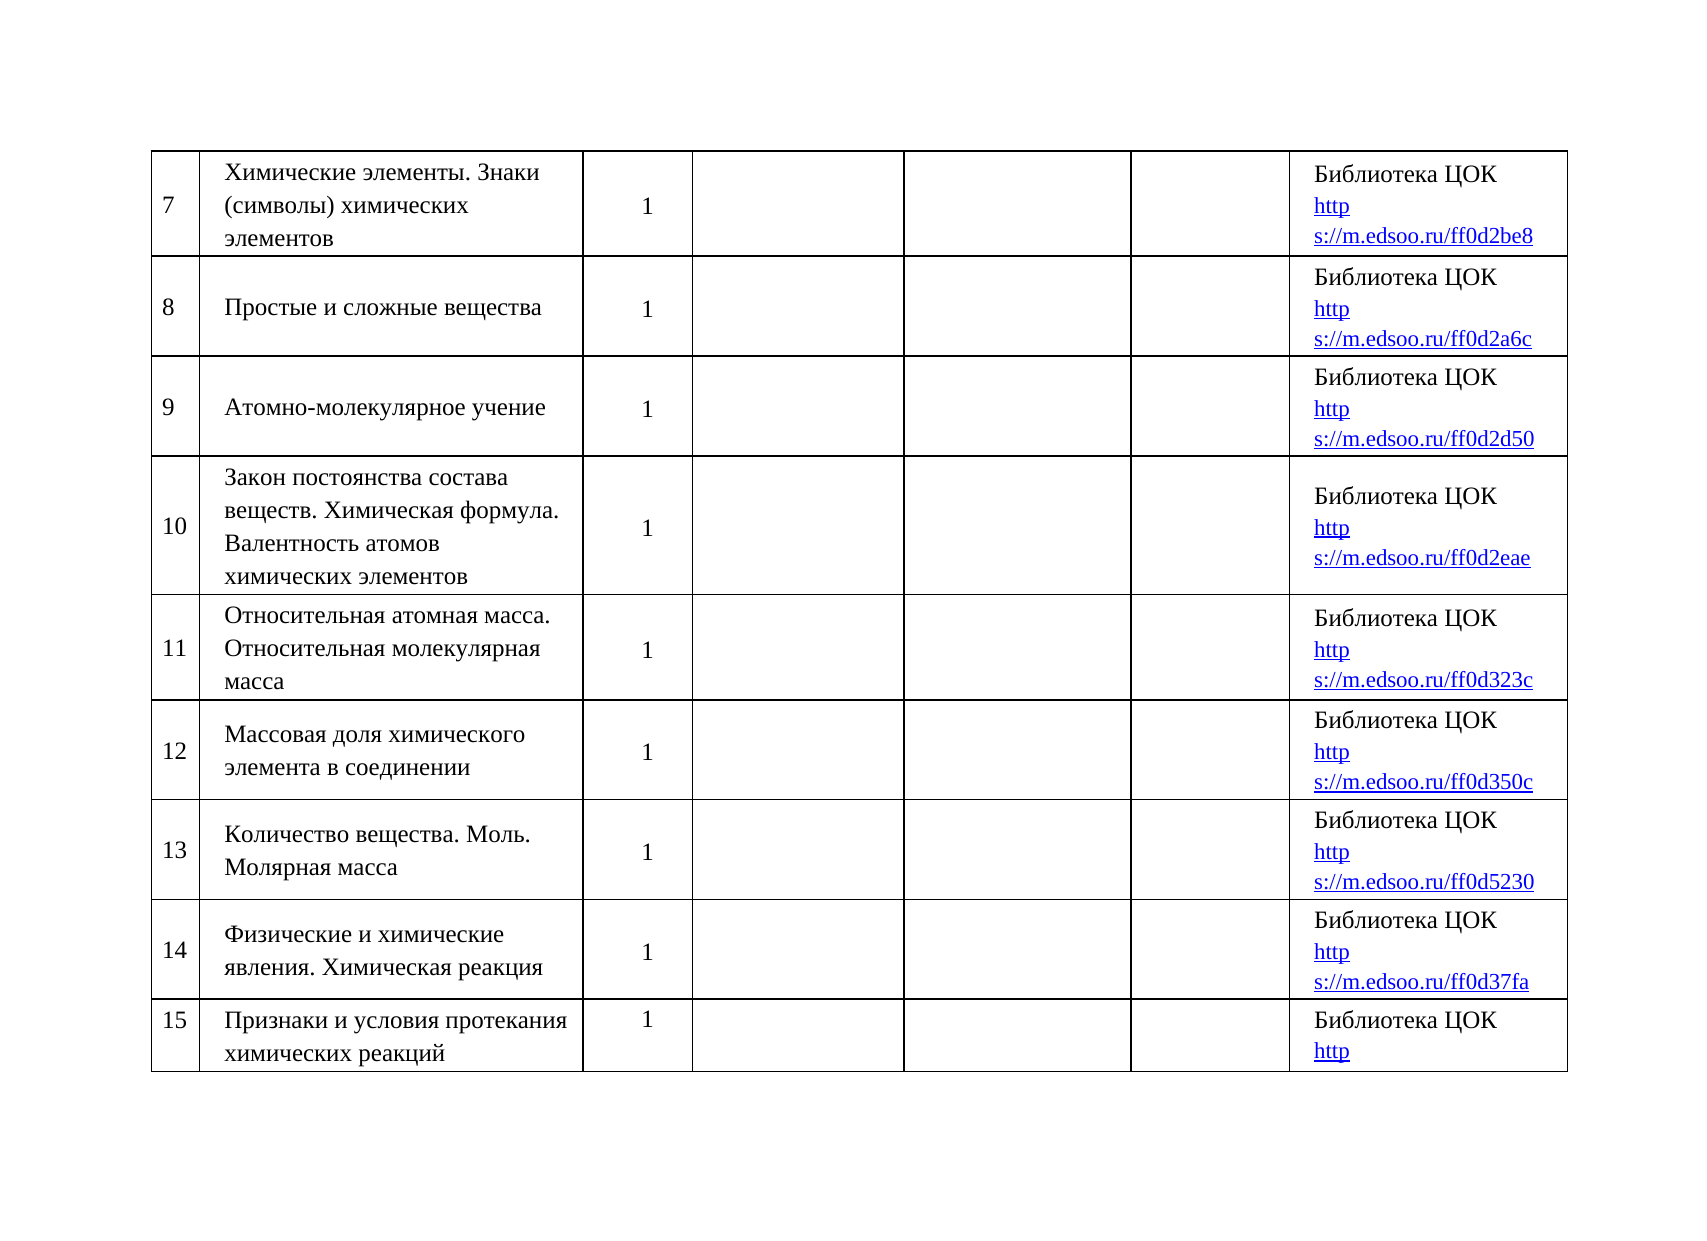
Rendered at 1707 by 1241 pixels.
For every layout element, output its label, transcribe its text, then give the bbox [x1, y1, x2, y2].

table_cell [1132, 152, 1289, 255]
table_cell 12 [152, 701, 199, 799]
table_cell [1132, 257, 1289, 355]
table_cell Относительная атомная масса. Относительная молекулярная масса [200, 595, 582, 699]
table_cell [905, 1000, 1130, 1071]
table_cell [1290, 1000, 1567, 1071]
table_cell [905, 357, 1130, 455]
table_cell 8 [152, 257, 199, 355]
table_cell 1 [584, 357, 692, 455]
table_cell [905, 900, 1130, 998]
table_cell [693, 257, 903, 355]
table_cell Закон постоянства состава веществ. Химическая формула. Валентность атомов химических элементов [200, 457, 582, 593]
table_cell [905, 257, 1130, 355]
table_cell [1132, 800, 1289, 898]
table_cell [1132, 1000, 1289, 1071]
table_cell 1 [584, 701, 692, 799]
table_cell Библиотека ЦОК https://m.edsoo.ru/ff0d323c [1290, 595, 1567, 699]
table_cell [905, 595, 1130, 699]
table_cell Библиотека ЦОК https://m.edsoo.ru/ff0d2eae [1290, 457, 1567, 593]
table_cell Физические и химические явления. Химическая реакция [200, 900, 582, 998]
table_cell 1 [584, 800, 692, 898]
table_cell [693, 457, 903, 593]
table_cell 9 [152, 357, 199, 455]
table_cell 10 [152, 457, 199, 593]
table_cell [693, 357, 903, 455]
table_cell 1 [584, 595, 692, 699]
table_cell [905, 152, 1130, 255]
table_cell [1132, 595, 1289, 699]
table_cell [905, 800, 1130, 898]
table_cell 1 [584, 152, 692, 255]
table_cell 1 [584, 257, 692, 355]
table_cell 7 [152, 152, 199, 255]
table_cell Библиотека ЦОК https://m.edsoo.ru/ff0d350c [1290, 701, 1567, 799]
table_cell Количество вещества. Моль. Молярная масса [200, 800, 582, 898]
table_cell [1132, 701, 1289, 799]
table_cell [1132, 457, 1289, 593]
table_cell [693, 900, 903, 998]
table_cell Библиотека ЦОК https://m.edsoo.ru/ff0d37fa [1290, 900, 1567, 998]
table_cell [905, 457, 1130, 593]
table_cell [1132, 900, 1289, 998]
table_cell Библиотека ЦОК https://m.edsoo.ru/ff0d2d50 [1290, 357, 1567, 455]
table_cell [693, 595, 903, 699]
table_cell [693, 701, 903, 799]
table_cell [693, 152, 903, 255]
table_cell [693, 800, 903, 898]
table_cell 15 [152, 1000, 199, 1071]
table_cell 1 [584, 1000, 692, 1071]
table_cell [905, 701, 1130, 799]
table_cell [1290, 257, 1567, 355]
table_cell 13 [152, 800, 199, 898]
table_cell Химические элементы. Знаки (символы) химических элементов [200, 152, 582, 255]
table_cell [200, 1000, 582, 1071]
table_cell Простые и сложные вещества [200, 257, 582, 355]
table_cell [1132, 357, 1289, 455]
table_cell Библиотека ЦОК https://m.edsoo.ru/ff0d5230 [1290, 800, 1567, 898]
table_cell 1 [584, 900, 692, 998]
table_cell 1 [584, 457, 692, 593]
table_cell [693, 1000, 903, 1071]
table_cell Библиотека ЦОК https://m.edsoo.ru/ff0d2be8 [1290, 152, 1567, 255]
table_cell Атомно-молекулярное учение [200, 357, 582, 455]
table_cell 14 [152, 900, 199, 998]
table_cell 11 [152, 595, 199, 699]
table_cell Массовая доля химического элемента в соединении [200, 701, 582, 799]
